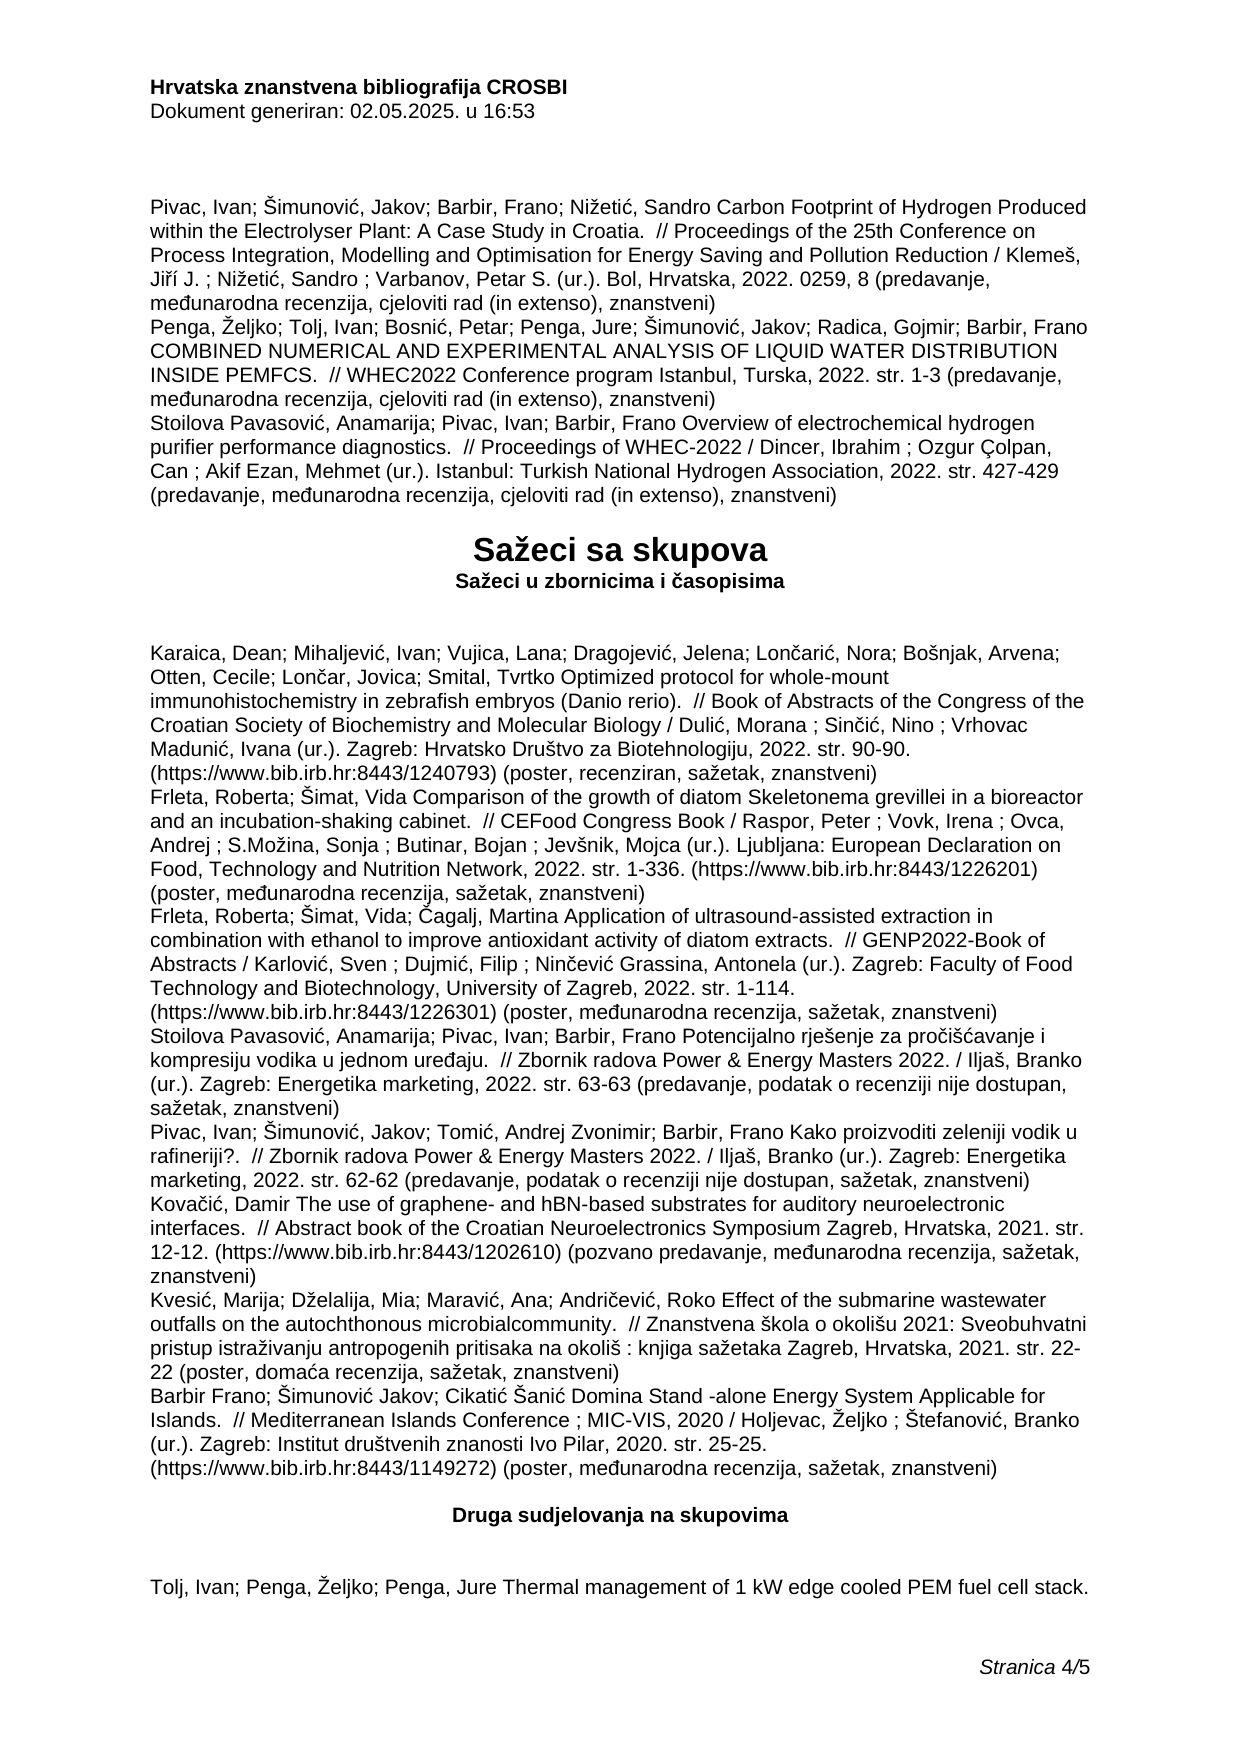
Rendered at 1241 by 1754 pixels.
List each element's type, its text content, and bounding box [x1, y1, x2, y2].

text Frleta, Roberta; Šimat, Vida; Čagalj, Martina [150, 904, 1090, 1024]
text Stoilova Pavasović, Anamarija; Pivac, Ivan; Barbir, Frano [150, 1024, 1090, 1120]
text Pivac, Ivan; Šimunović, Jakov; Barbir, Frano; Nižetić, Sandro [150, 195, 1090, 315]
text Kovačić, Damir [150, 1192, 1090, 1288]
text Barbir Frano; Šimunović Jakov; Cikatić Šanić Domina [150, 1383, 1090, 1479]
subtitle Druga sudjelovanja na skupovima [150, 1503, 1090, 1527]
text Karaica, Dean; Mihaljević, Ivan; Vujica, Lana; Dragojević, Jelena; Lončarić, Nora; Bošnjak, Arvena; Otten, Cecile; Lončar, Jovica; Smital, Tvrtko [150, 641, 1090, 784]
text Pivac, Ivan; Šimunović, Jakov; Tomić, Andrej Zvonimir; Barbir, Frano [150, 1120, 1090, 1192]
text Kvesić, Marija; Dželalija, Mia; Maravić, Ana; Andričević, Roko [150, 1288, 1090, 1383]
text Penga, Željko; Tolj, Ivan; Bosnić, Petar; Penga, Jure; Šimunović, Jakov; Radica, Gojmir; Barbir, Frano [150, 315, 1090, 411]
subtitle Sažeci u zbornicima i časopisima [150, 569, 1090, 593]
text Stoilova Pavasović, Anamarija; Pivac, Ivan; Barbir, Frano [150, 411, 1090, 506]
subtitle Sažeci sa skupova [150, 530, 1090, 569]
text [150, 1575, 1090, 1599]
text Frleta, Roberta; Šimat, Vida [150, 784, 1090, 904]
